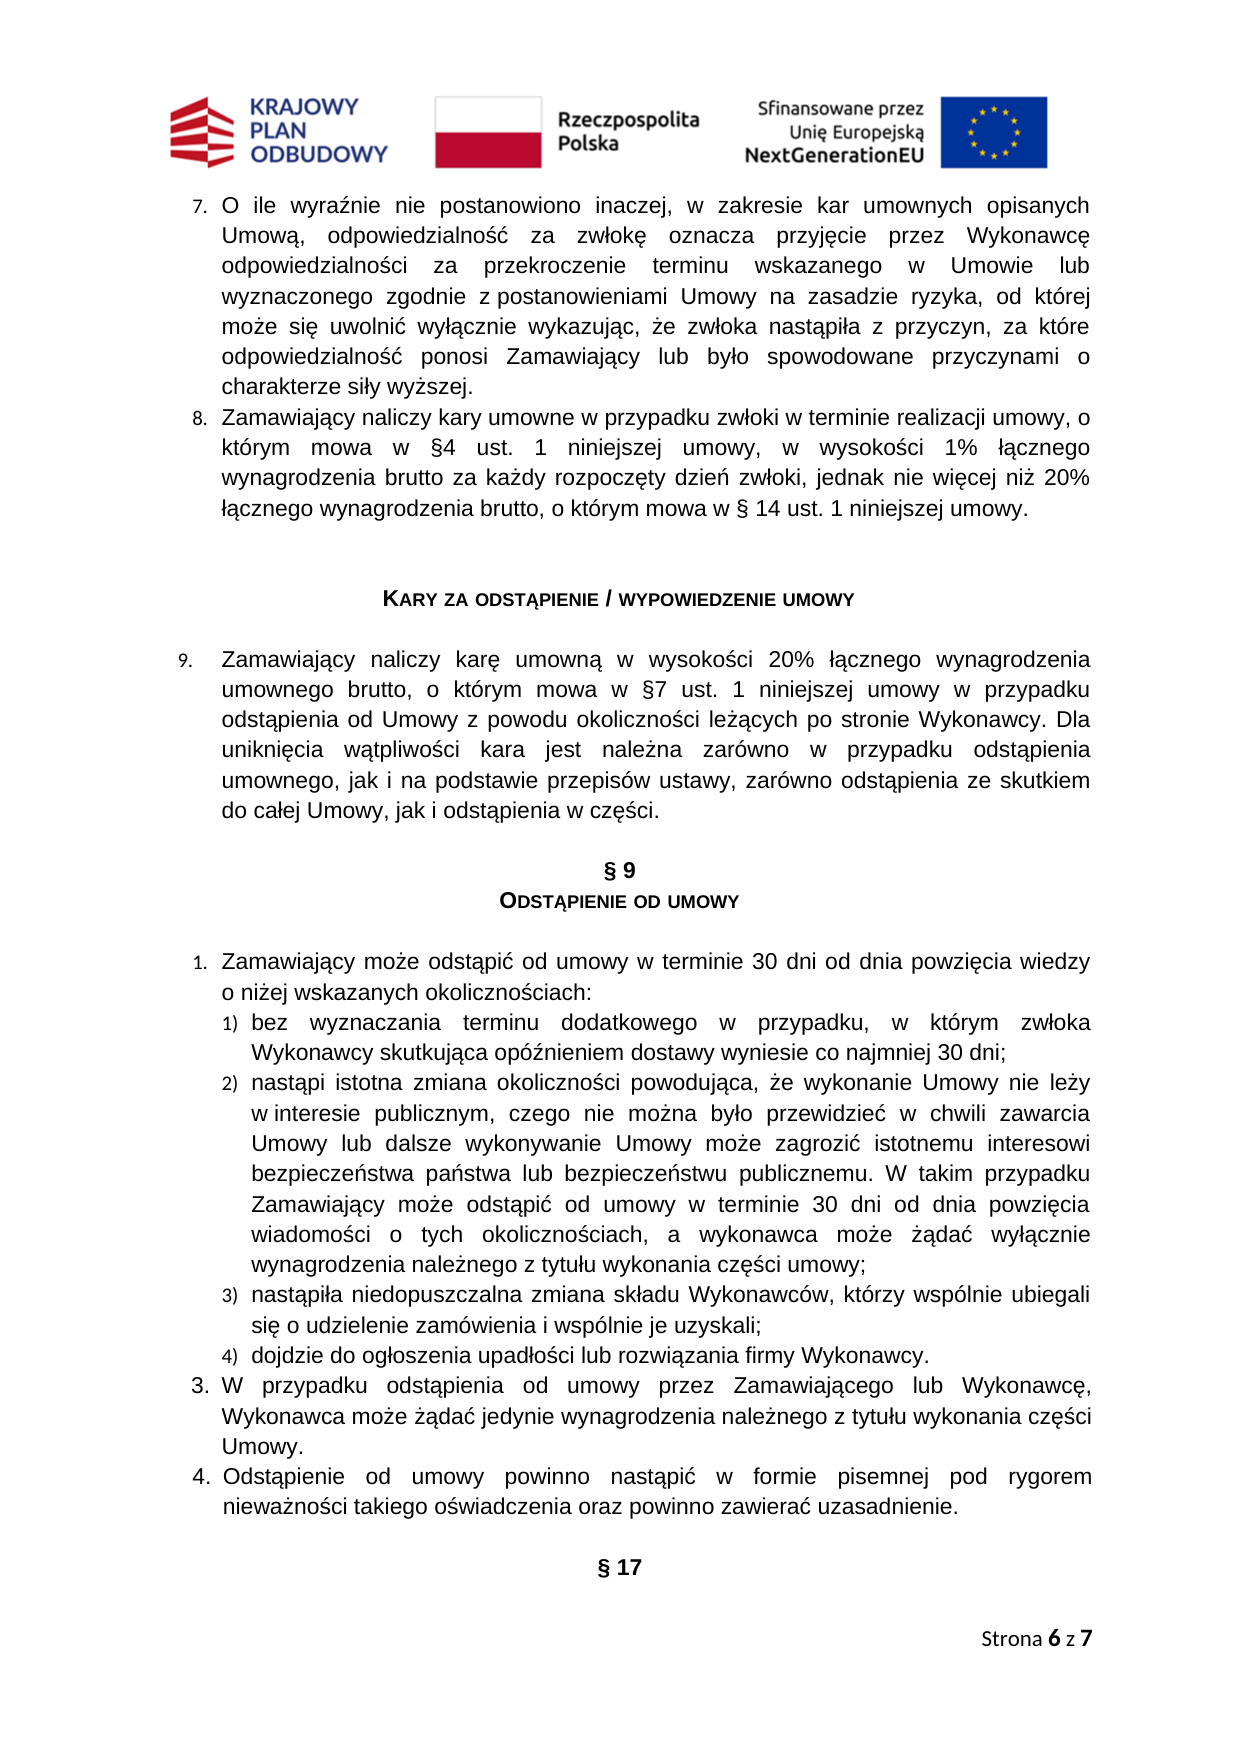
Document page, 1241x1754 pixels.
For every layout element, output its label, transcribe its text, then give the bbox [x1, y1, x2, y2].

picture [147, 73, 1071, 192]
list Zamawiający naliczy kary umowne w przypadku zwłoki w terminie realizacji umowy, o którym mowa w §4 ust. 1 niniejszej umowy, w wysokości 1% łącznego wynagrodzenia brutto za każdy rozpoczęty dzień zwłoki, jednak nie więcej niż 20% łącznego wynagrodzenia brutto, o którym mowa w § 14 ust. 1 niniejszej umowy. [192, 403, 1091, 521]
list Odstąpienie od umowy powinno nastąpić w formie pisemnej pod rygorem nieważności takiego oświadczenia oraz powinno zawierać uzasadnienie. [192, 1463, 1093, 1520]
list O ile wyraźnie nie postanowiono inaczej, w zakresie kar umownych opisanych Umową, odpowiedzialność za zwłokę oznacza przyjęcie przez Wykonawcę odpowiedzialności za przekroczenie terminu wskazanego w Umowie lub wyznaczonego zgodnie z postanowieniami Umowy na zasadzie ryzyka, od której może się uwolnić wyłącznie wykazując, że zwłoka nastąpiła z przyczyn, za które odpowiedzialność ponosi Zamawiający lub było spowodowane przyczynami o charakterze siły wyższej. [192, 192, 1091, 400]
list dojdzie do ogłoszenia upadłości lub rozwiązania firmy Wykonawcy. [221, 1342, 1091, 1368]
list nastąpiła niedopuszczalna zmiana składu Wykonawców, którzy wspólnie ubiegali się o udzielenie zamówienia i wspólnie je uzyskali; [221, 1281, 1091, 1338]
list Zamawiający naliczy karę umowną w wysokości 20% łącznego wynagrodzenia umownego brutto, o którym mowa w §7 ust. 1 niniejszej umowy w przypadku odstąpienia od Umowy z powodu okoliczności leżących po stronie Wykonawcy. Dla uniknięcia wątpliwości kara jest należna zarówno w przypadku odstąpienia umownego, jak i na podstawie przepisów ustawy, zarówno odstąpienia ze skutkiem do całej Umowy, jak i odstąpienia w części. [177, 646, 1091, 823]
list nastąpi istotna zmiana okoliczności powodująca, że wykonanie Umowy nie leży w interesie publicznym, czego nie można było przewidzieć w chwili zawarcia Umowy lub dalsze wykonywanie Umowy może zagrozić istotnemu interesowi bezpieczeństwa państwa lub bezpieczeństwu publicznemu. W takim przypadku Zamawiający może odstąpić od umowy w terminie 30 dni od dnia powzięcia wiadomości o tych okolicznościach, a wykonawca może żądać wyłącznie wynagrodzenia należnego z tytułu wykonania części umowy; [221, 1069, 1091, 1277]
text Kary za odstąpienie / wypowiedzenie umowy [146, 585, 1091, 611]
text Odstąpienie od umowy [147, 887, 1092, 914]
list Zamawiający może odstąpić od umowy w terminie 30 dni od dnia powzięcia wiedzy o niżej wskazanych okolicznościach: [192, 948, 1091, 1005]
text § 17 [148, 1554, 1092, 1580]
list W przypadku odstąpienia od umowy przez Zamawiającego lub Wykonawcę, Wykonawca może żądać jedynie wynagrodzenia należnego z tytułu wykonania części Umowy. [191, 1372, 1093, 1459]
list bez wyznaczania terminu dodatkowego w przypadku, w którym zwłoka Wykonawcy skutkująca opóźnieniem dostawy wyniesie co najmniej 30 dni; [221, 1009, 1091, 1066]
text § 9 [148, 857, 1092, 884]
